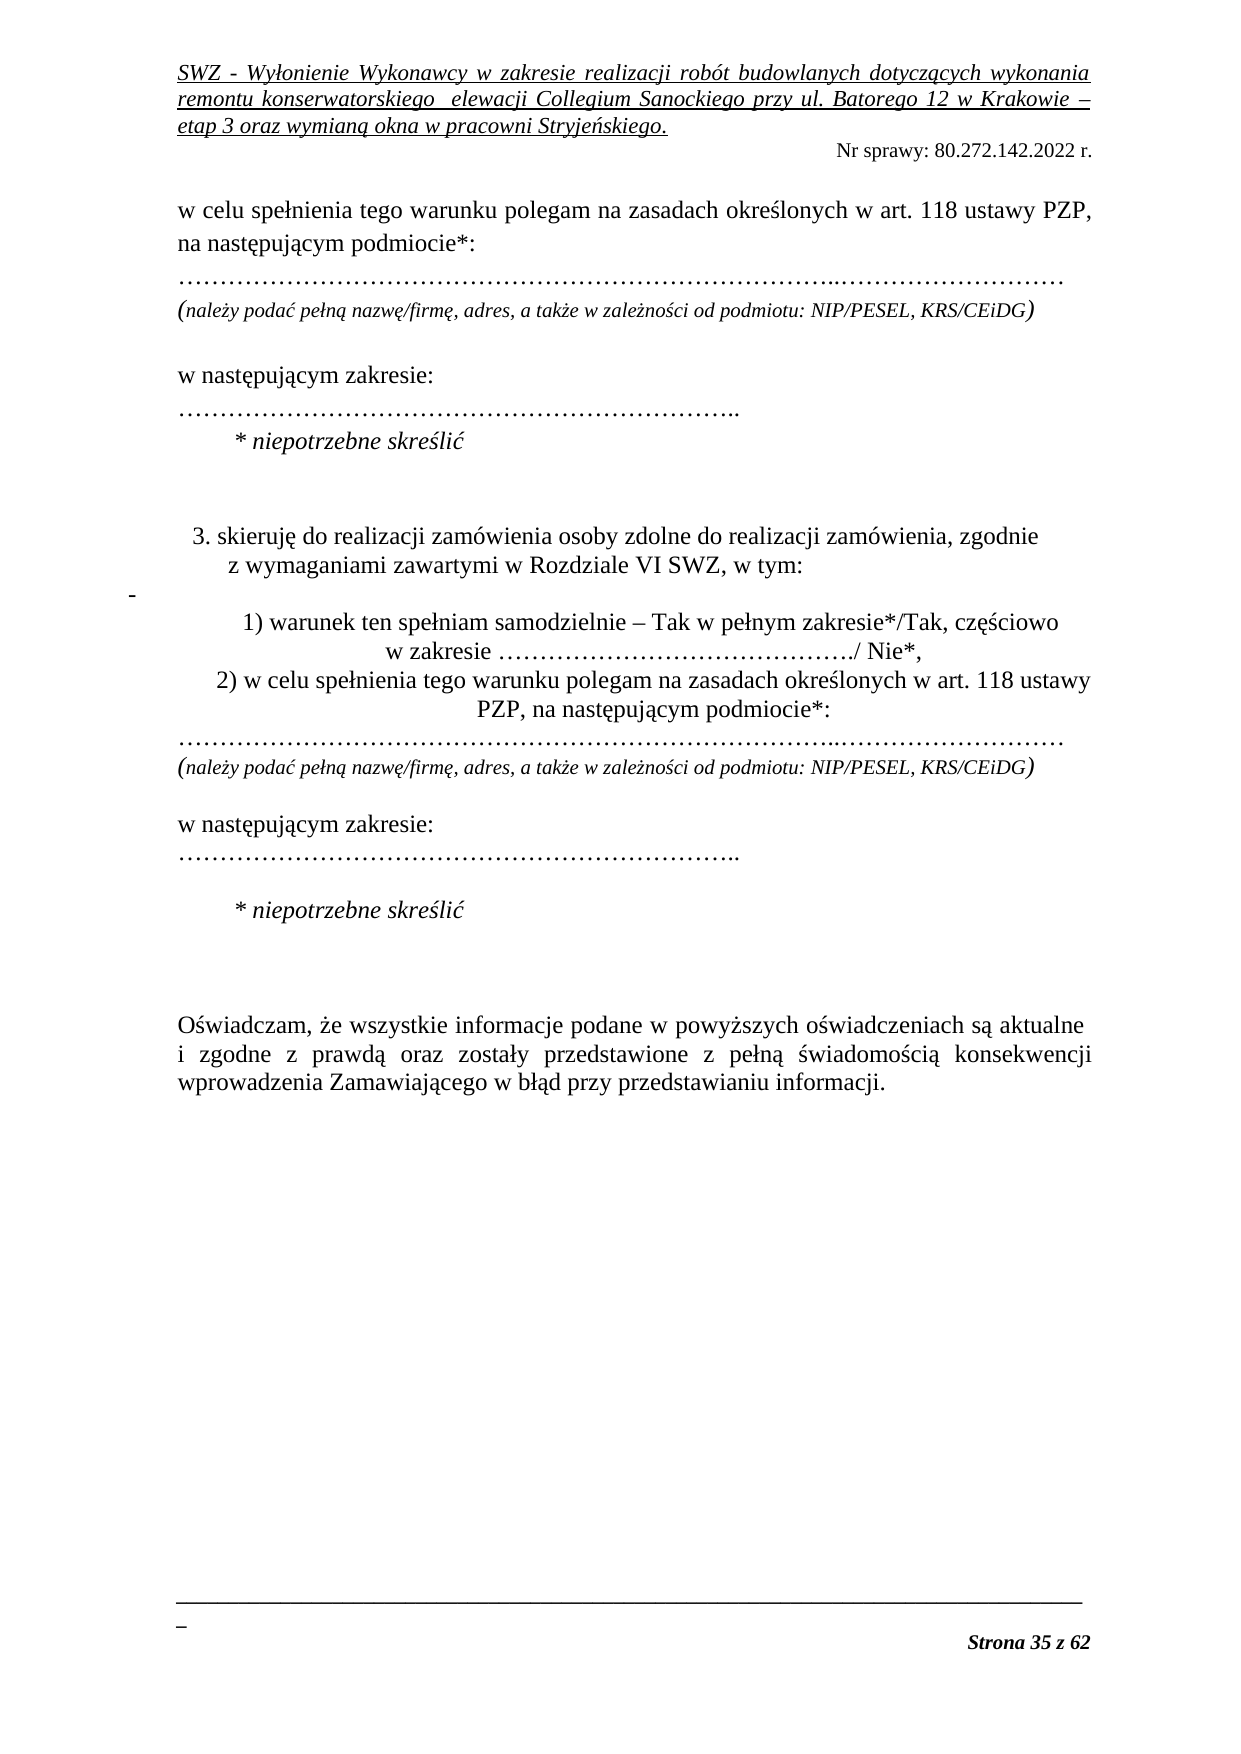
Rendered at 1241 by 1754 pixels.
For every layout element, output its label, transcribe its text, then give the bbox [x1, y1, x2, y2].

text * niepotrzebne skreślić [233, 426, 1092, 455]
text ………………………………………………………….. [177, 393, 1092, 422]
text ……………………………………………………………………..……………………… [177, 261, 1092, 290]
text * niepotrzebne skreślić [233, 895, 1092, 924]
text w następującym zakresie: [177, 360, 1092, 389]
text ……………………………………………………………………..……………………… [177, 722, 1092, 751]
text w celu spełnienia tego warunku polegam na zasadach określonych w art. 118 ustawy PZP, na następującym podmiocie*: [177, 195, 1092, 257]
text 2) w celu spełnienia tego warunku polegam na zasadach określonych w art. 118 ustawy PZP, na następującym podmiocie*: [215, 665, 1092, 722]
text w następującym zakresie: [177, 809, 1092, 837]
text 1) warunek ten spełniam samodzielnie – Tak w pełnym zakresie*/Tak, częściowo w zakresie ……………………………………./ Nie*, [215, 607, 1092, 665]
list z wymaganiami zawartymi w Rozdziale VI SWZ, w tym: [222, 550, 1092, 579]
text (należy podać pełną nazwę/firmę, adres, a także w zależności od podmiotu: NIP/PESEL, KRS/CEiDG) [177, 294, 1092, 323]
text (należy podać pełną nazwę/firmę, adres, a także w zależności od podmiotu: NIP/PESEL, KRS/CEiDG) [177, 751, 1092, 780]
text Oświadczam, że wszystkie informacje podane w powyższych oświadczeniach są aktualne i zgodne z prawdą oraz zostały przedstawione z pełną świadomością konsekwencji wprowadzenia Zamawiającego w błąd przy przedstawianiu informacji. [177, 1010, 1092, 1096]
text ………………………………………………………….. [177, 837, 1092, 866]
list 3. skieruję do realizacji zamówienia osoby zdolne do realizacji zamówienia, zgodnie [192, 521, 1092, 550]
